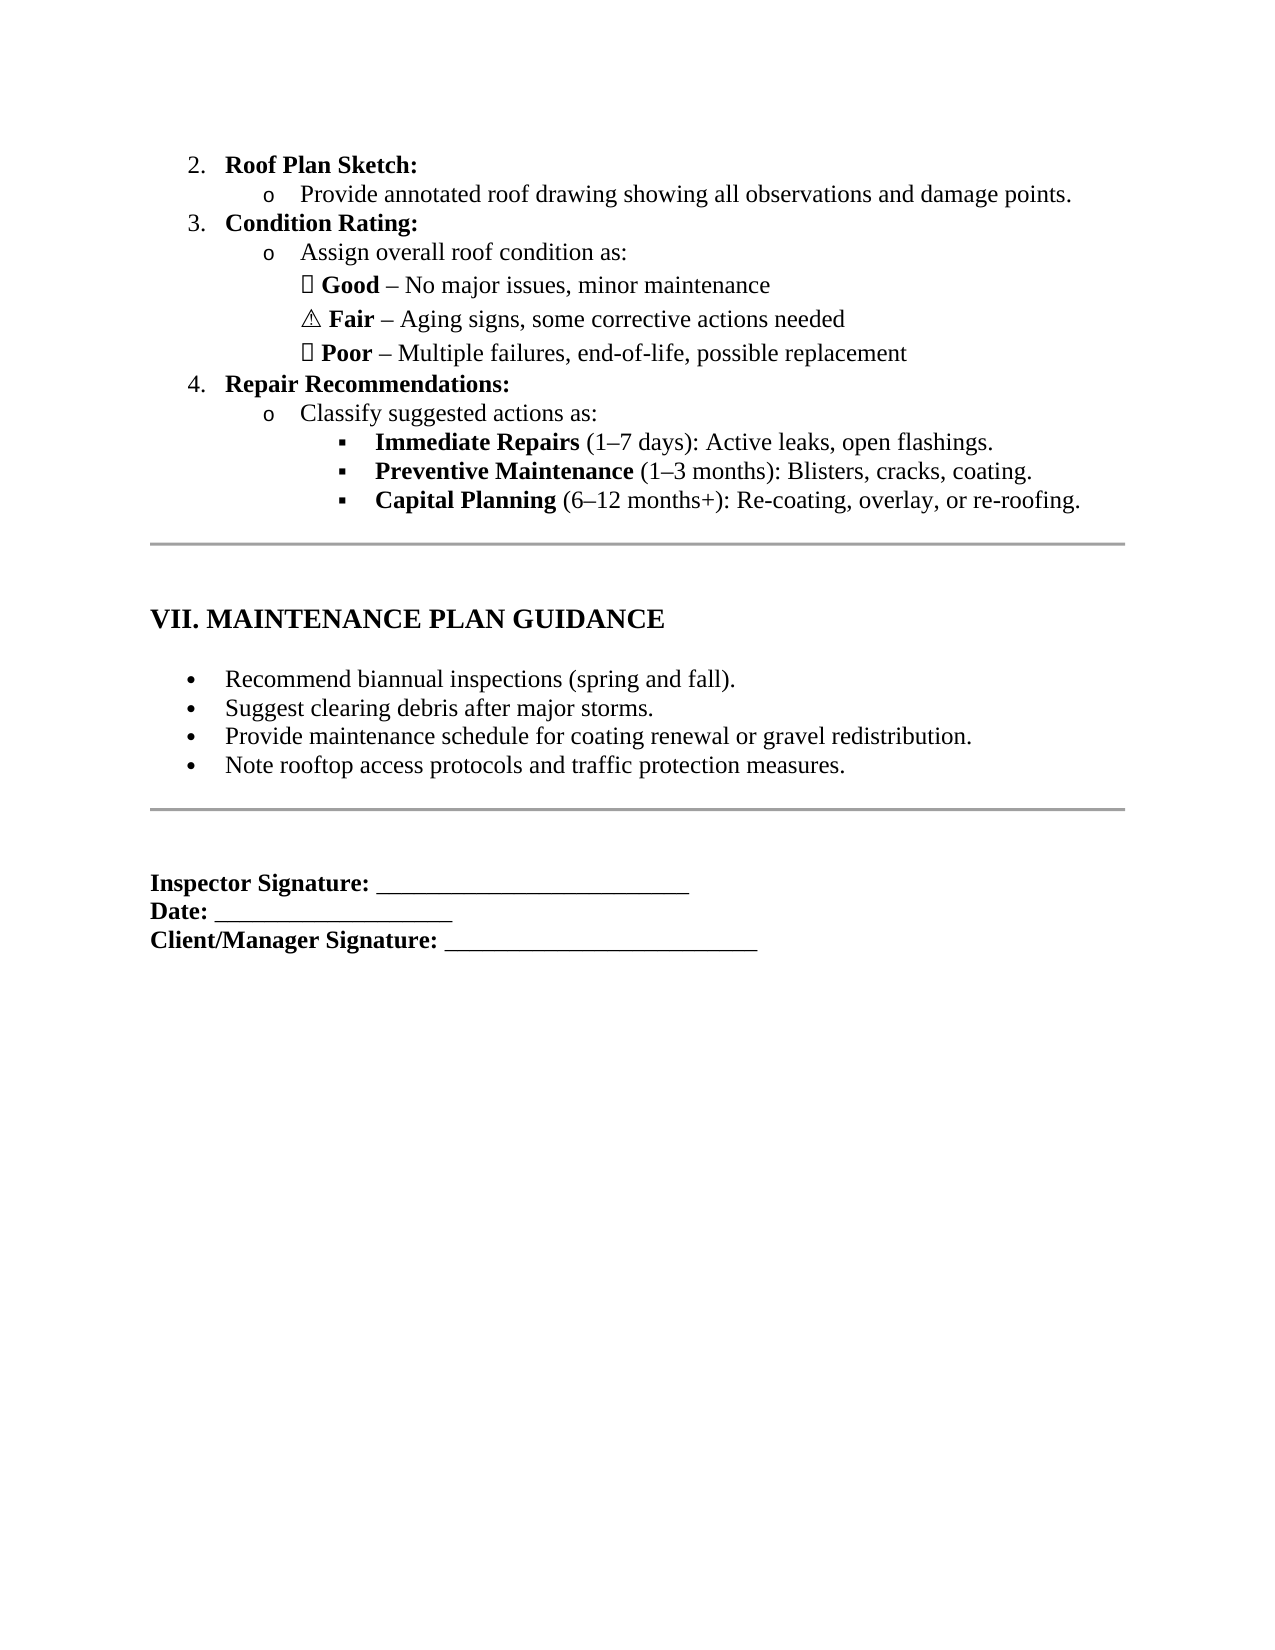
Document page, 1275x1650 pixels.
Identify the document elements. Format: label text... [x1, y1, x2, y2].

list Note rooftop access protocols and traffic protection measures. [187, 750, 1125, 779]
list Preventive Maintenance (1–3 months): Blisters, cracks, coating. [337, 456, 1125, 485]
list Condition Rating: [187, 208, 1125, 237]
list Recommend biannual inspections (spring and fall). [187, 664, 1125, 693]
list Provide maintenance schedule for coating renewal or gravel redistribution. [187, 721, 1125, 750]
list Roof Plan Sketch: [187, 150, 1125, 179]
list Immediate Repairs (1–7 days): Active leaks, open flashings. [337, 427, 1125, 456]
text VII. MAINTENANCE PLAN GUIDANCE [150, 602, 1125, 635]
list Capital Planning (6–12 months+): Re-coating, overlay, or re-roofing. [337, 485, 1125, 513]
list Repair Recommendations: [187, 369, 1125, 398]
text Inspector Signature: _________________________ Date: ___________________ Client/Manager Signature: _________________________ [150, 868, 1125, 954]
list Provide annotated roof drawing showing all observations and damage points. [262, 179, 1125, 208]
list Classify suggested actions as: [262, 398, 1125, 427]
list Suggest clearing debris after major storms. [187, 693, 1125, 721]
list Assign overall roof condition as: ✅ Good – No major issues, minor maintenance ⚠️ Fair – Aging signs, some corrective actions needed ❌ Poor – Multiple failures, end-of-life, possible replacement [262, 237, 1125, 369]
